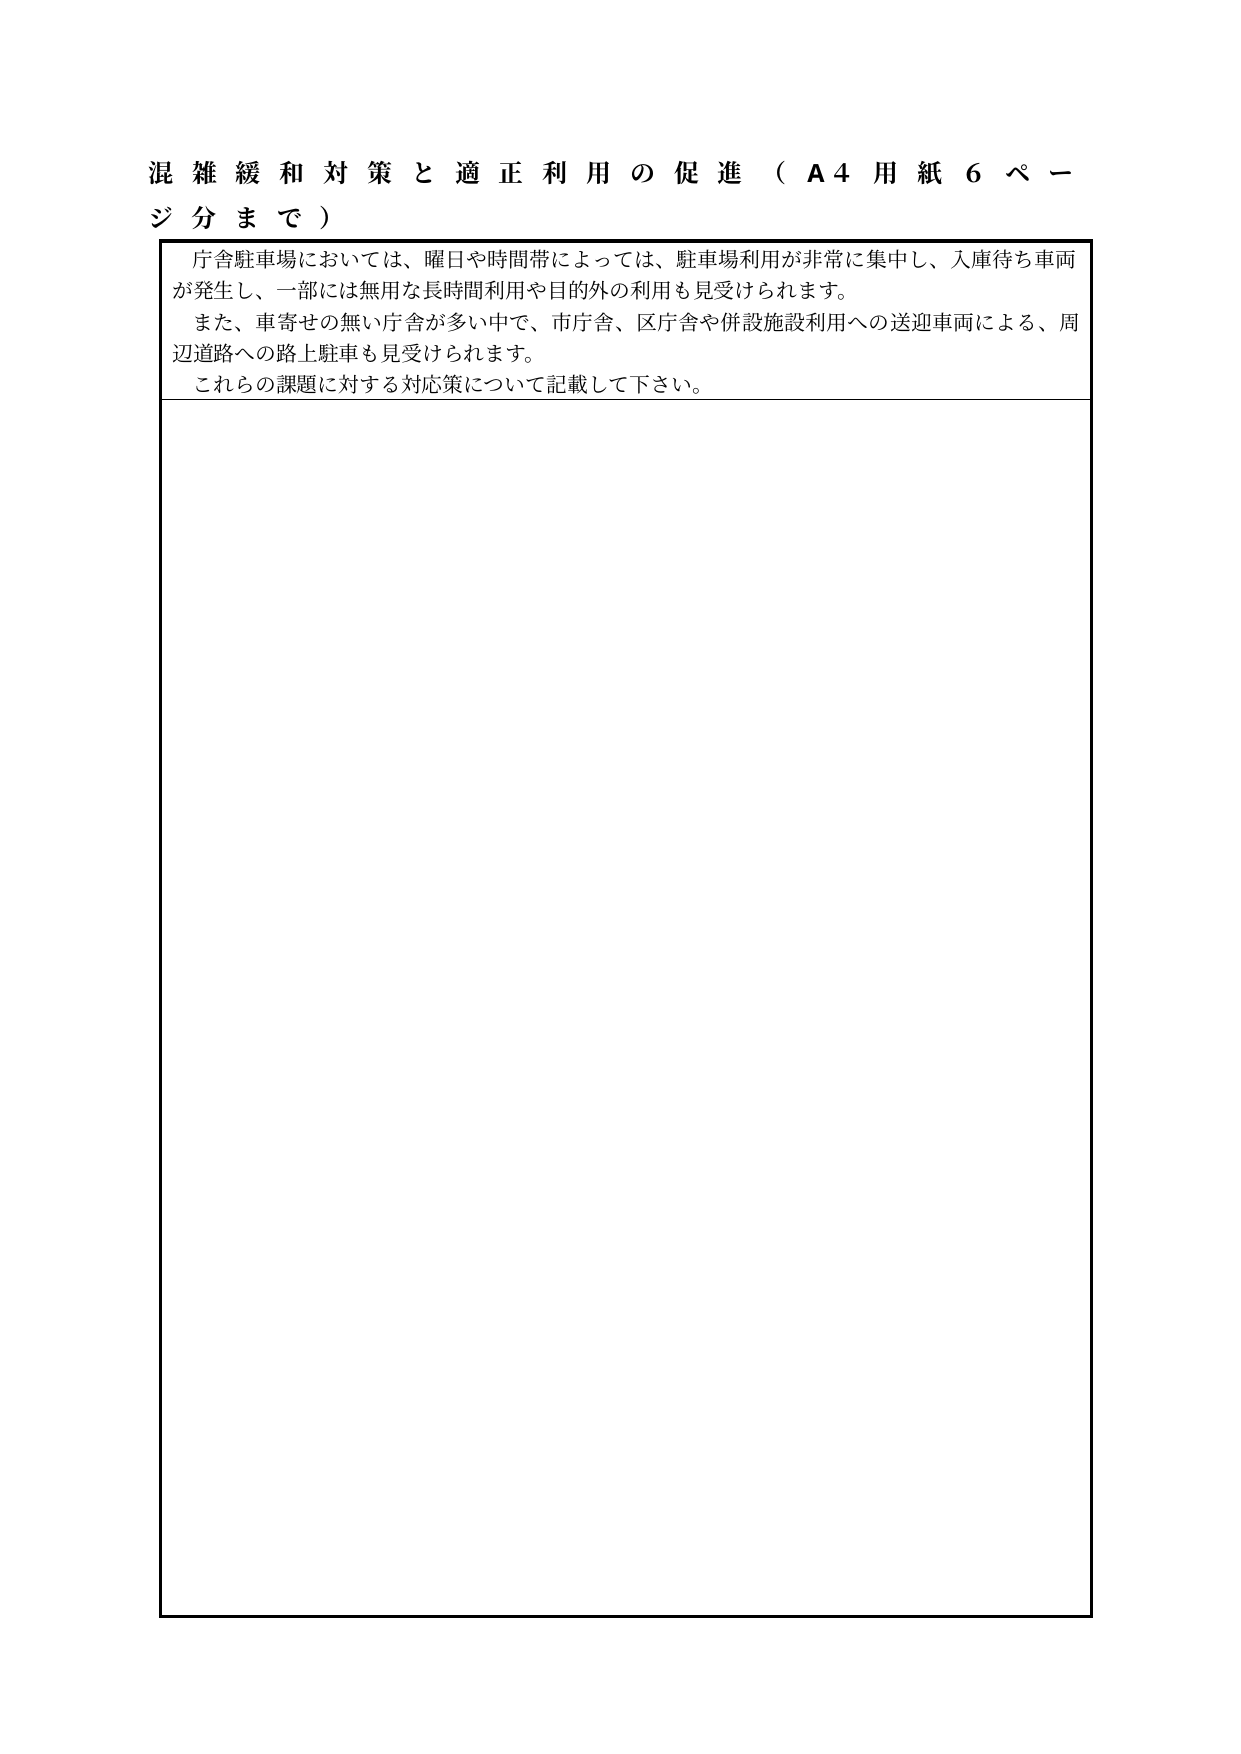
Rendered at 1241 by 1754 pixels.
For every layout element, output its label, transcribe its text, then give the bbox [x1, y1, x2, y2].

text 混雑緩和対策と適正利用の促進（A４用紙６ページ分まで） [148, 149, 1092, 239]
table_header 庁舎駐車場においては、曜日や時間帯によっては、駐車場利用が非常に集中し、入庫待ち車両が発生し、一部には無用な長時間利用や目的外の利用も見受けられます。 また、車寄せの無い庁舎が多い中で、市庁舎、区庁舎や併設施設利用への送迎車両による、周辺道路への路上駐車も見受けられます。 これらの課題に対する対応策について記載して下さい。 [162, 243, 1090, 399]
table_cell [162, 400, 1090, 1615]
